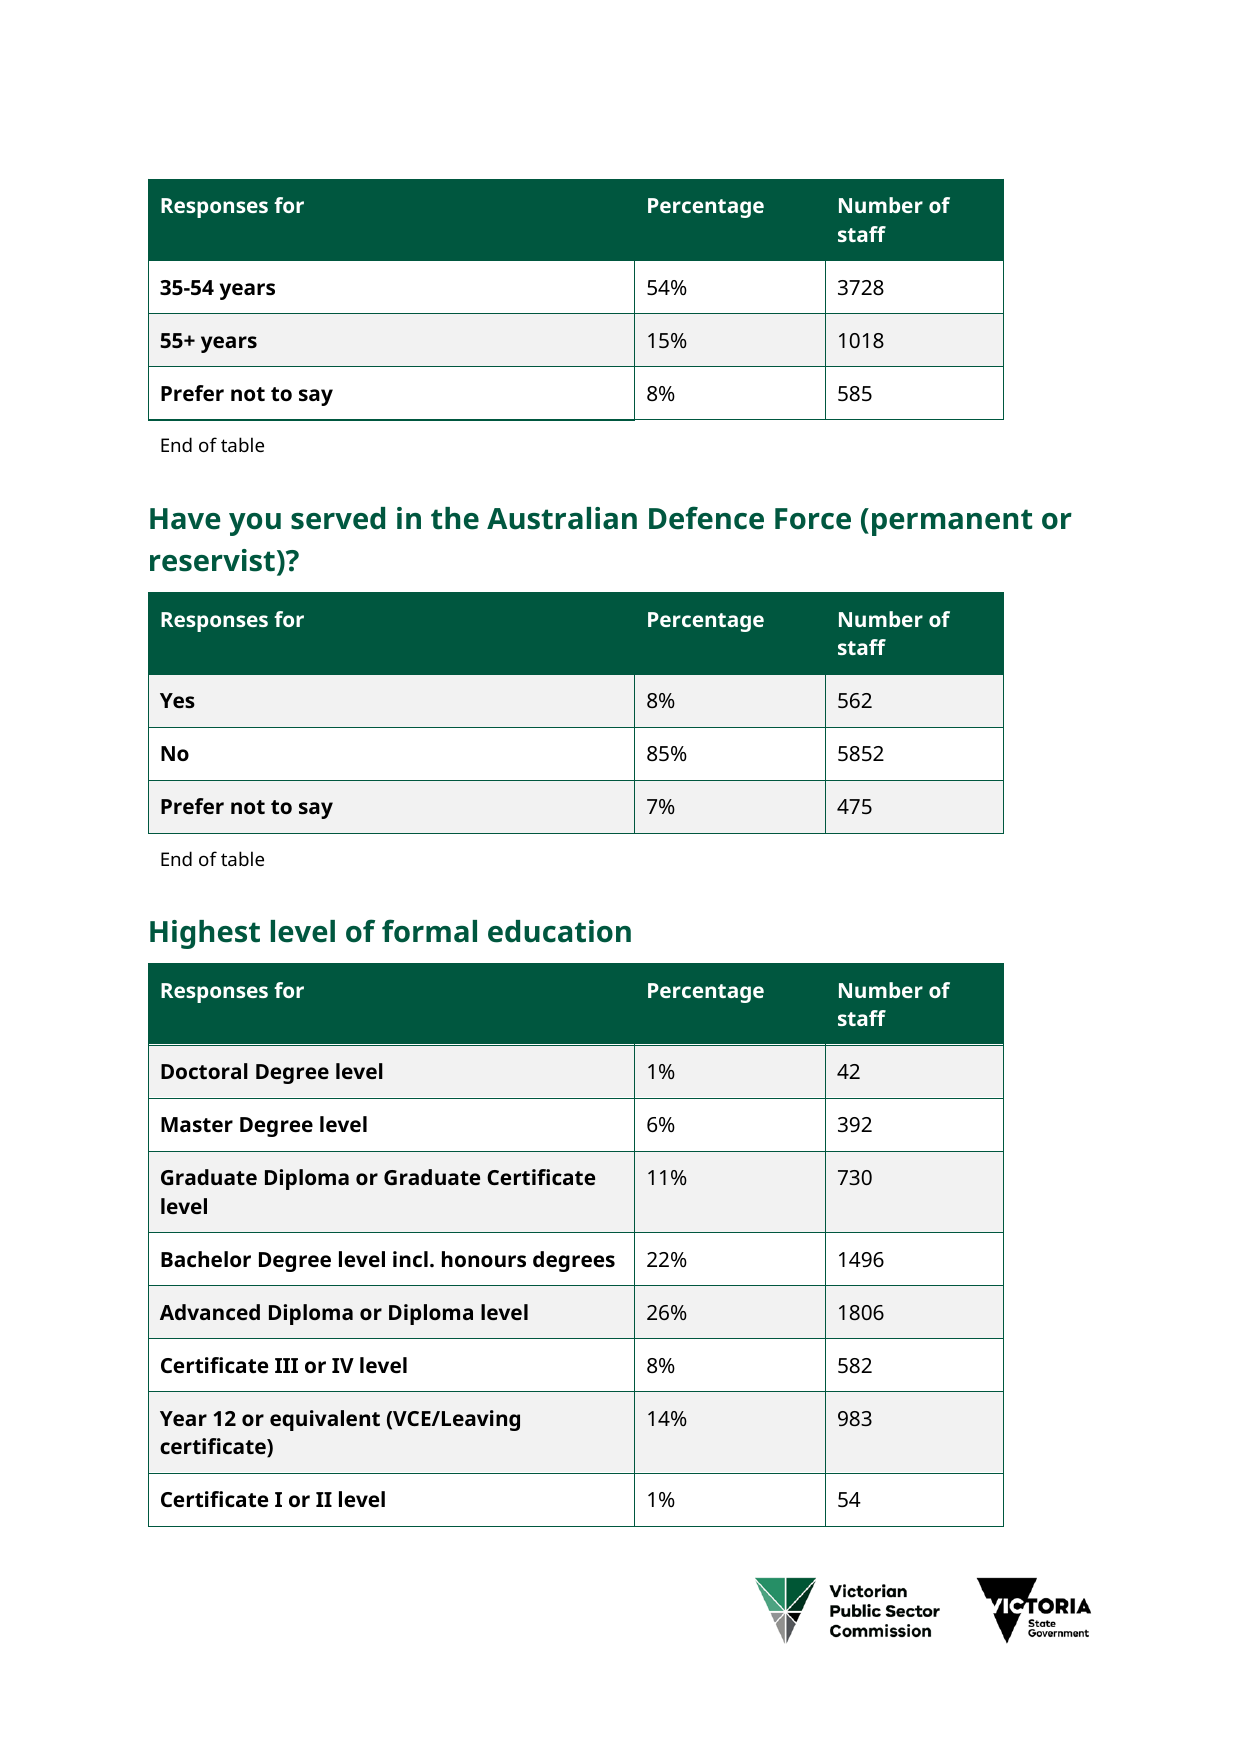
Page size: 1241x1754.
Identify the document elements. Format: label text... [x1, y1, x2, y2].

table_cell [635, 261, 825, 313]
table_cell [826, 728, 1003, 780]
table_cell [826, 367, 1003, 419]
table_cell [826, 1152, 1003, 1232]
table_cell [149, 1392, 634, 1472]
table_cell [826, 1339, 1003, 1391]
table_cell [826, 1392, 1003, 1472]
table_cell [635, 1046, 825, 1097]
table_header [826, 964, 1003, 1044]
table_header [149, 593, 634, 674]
picture [754, 1577, 1093, 1645]
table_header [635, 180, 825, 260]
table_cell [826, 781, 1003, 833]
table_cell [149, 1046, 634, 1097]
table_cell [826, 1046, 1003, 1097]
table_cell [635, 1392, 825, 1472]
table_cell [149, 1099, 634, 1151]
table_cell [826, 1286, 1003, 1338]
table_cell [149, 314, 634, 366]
subtitle Highest level of formal education [148, 912, 1092, 951]
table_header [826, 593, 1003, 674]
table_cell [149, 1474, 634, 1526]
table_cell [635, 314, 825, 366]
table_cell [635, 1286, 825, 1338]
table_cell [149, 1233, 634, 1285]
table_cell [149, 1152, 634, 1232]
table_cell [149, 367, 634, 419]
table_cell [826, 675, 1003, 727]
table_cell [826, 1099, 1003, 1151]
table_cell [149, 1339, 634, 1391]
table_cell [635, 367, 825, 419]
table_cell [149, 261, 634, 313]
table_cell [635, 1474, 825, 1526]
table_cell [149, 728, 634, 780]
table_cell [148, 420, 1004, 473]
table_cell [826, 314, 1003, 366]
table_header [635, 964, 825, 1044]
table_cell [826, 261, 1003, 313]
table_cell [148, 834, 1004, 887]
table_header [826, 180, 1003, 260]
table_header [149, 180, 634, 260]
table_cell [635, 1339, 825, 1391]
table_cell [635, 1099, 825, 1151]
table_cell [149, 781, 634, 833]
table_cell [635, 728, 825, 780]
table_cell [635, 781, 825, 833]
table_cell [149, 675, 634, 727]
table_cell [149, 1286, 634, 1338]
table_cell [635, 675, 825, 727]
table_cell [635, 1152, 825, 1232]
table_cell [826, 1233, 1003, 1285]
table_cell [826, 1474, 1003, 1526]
subtitle Have you served in the Australian Defence Force (permanent or reservist)? [148, 498, 1092, 580]
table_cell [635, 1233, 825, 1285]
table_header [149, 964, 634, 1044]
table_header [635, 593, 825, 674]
